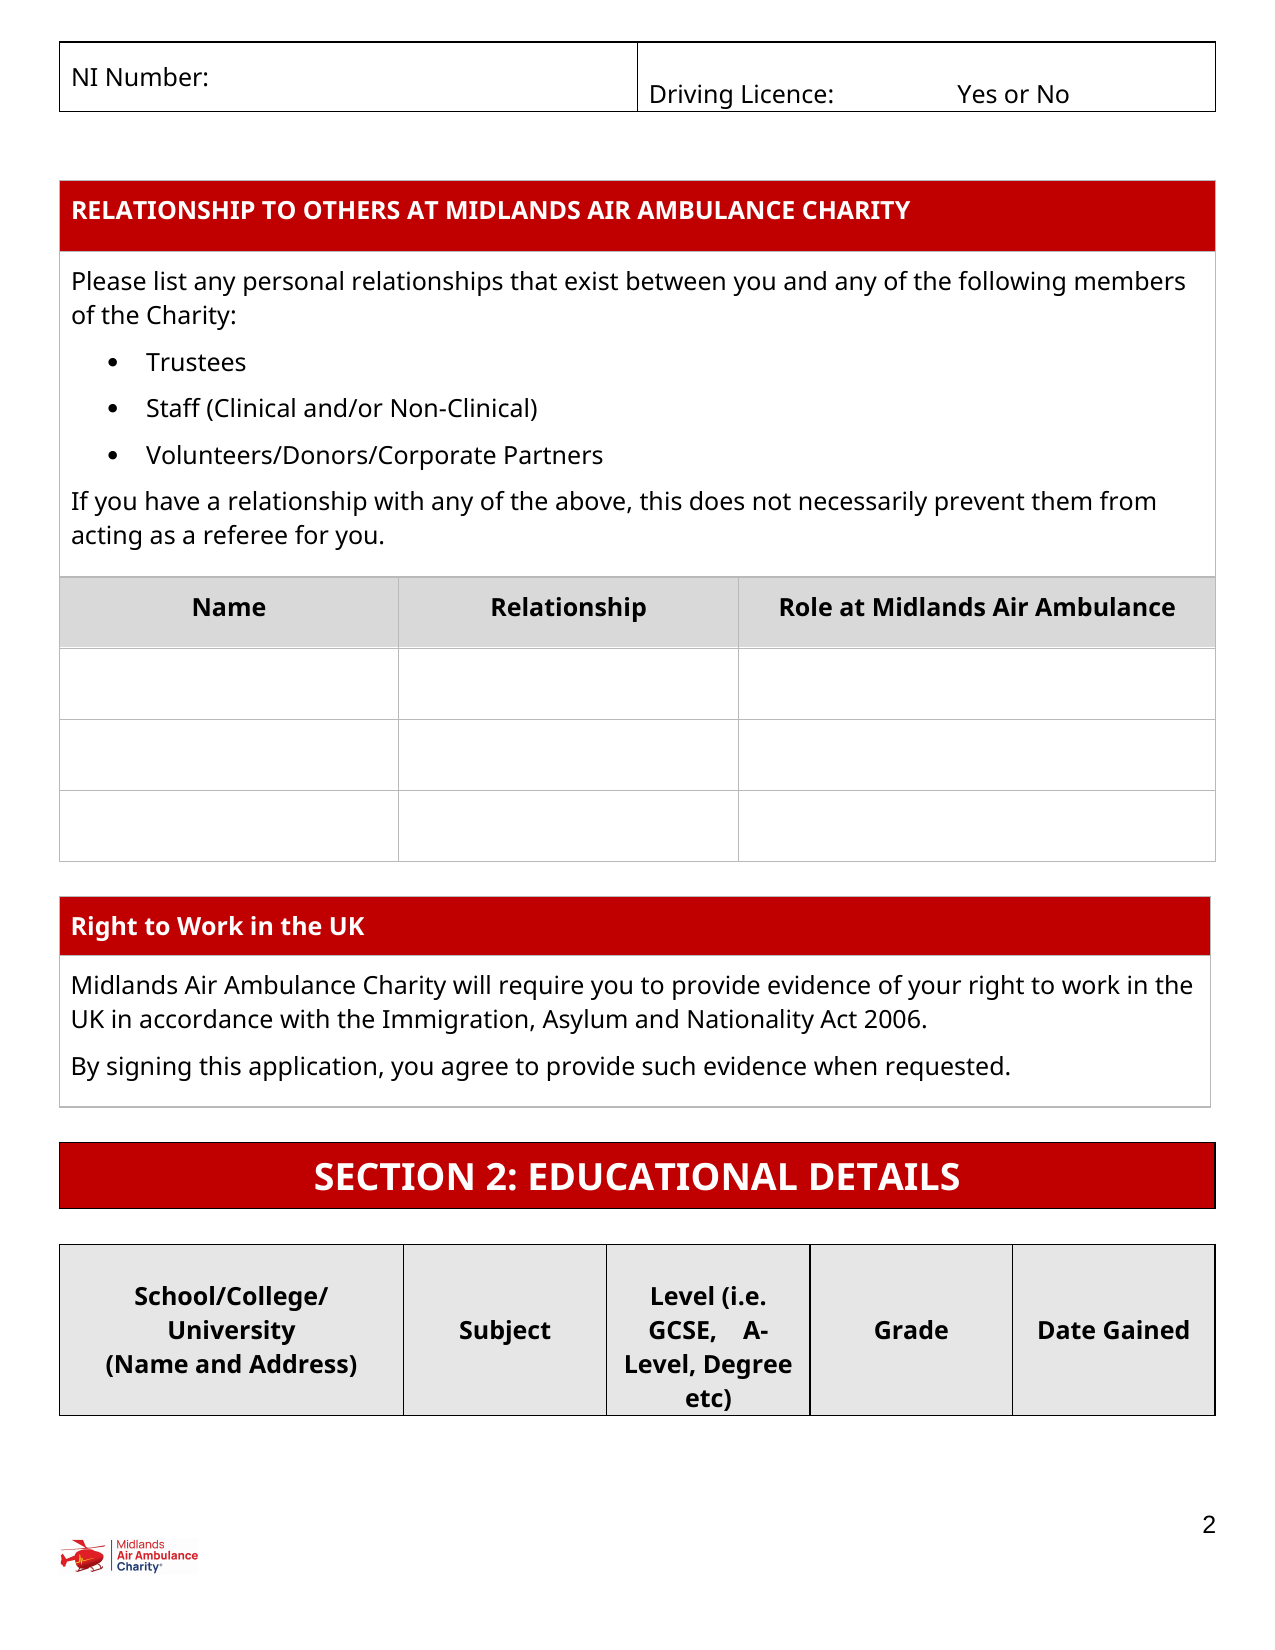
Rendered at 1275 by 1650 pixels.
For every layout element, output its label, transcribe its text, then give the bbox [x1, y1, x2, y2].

table_cell [399, 720, 738, 790]
table_header School/College/ University (Name and Address) [60, 1245, 403, 1415]
table_header Level (i.e. GCSE, A-Level, Degree etc) [607, 1245, 809, 1415]
table_cell [60, 720, 398, 790]
table_header SECTION 2: EDUCATIONAL DETAILS [60, 1143, 1214, 1208]
table_cell Relationship [399, 578, 738, 647]
table_header Grade [811, 1245, 1012, 1415]
table_header relationship to OTHERS AT MIDLANDS AIR AMBULANCE CHARITY [60, 181, 1215, 251]
table_header Date Gained [1013, 1245, 1214, 1415]
table_cell Role at Midlands Air Ambulance [739, 578, 1215, 647]
table_cell [60, 649, 398, 719]
picture [59, 1538, 199, 1575]
table_cell [739, 791, 1215, 861]
table_header Right to Work in the UK [60, 897, 1210, 955]
table_cell [399, 791, 738, 861]
table_cell Midlands Air Ambulance Charity will require you to provide evidence of your right to work in the UK in accordance with the Immigration, Asylum and Nationality Act 2006. By signing this application, you agree to provide such evidence when requested. [60, 956, 1210, 1106]
table_cell Driving Licence: Yes or No [638, 43, 1215, 111]
table_cell NI Number: [60, 43, 637, 111]
table_cell Please list any personal relationships that exist between you and any of the following members of the Charity: Trustees Staff (Clinical and/or Non-Clinical) Volunteers/Donors/Corporate Partners If you have a relationship with any of the above, this does not necessarily prevent them from acting as a referee for you. [60, 252, 1215, 576]
table_cell [739, 649, 1215, 719]
table_cell [739, 720, 1215, 790]
table_cell Name [60, 578, 398, 647]
table_cell [399, 649, 738, 719]
table_cell [60, 791, 398, 861]
table_header Subject [404, 1245, 606, 1415]
